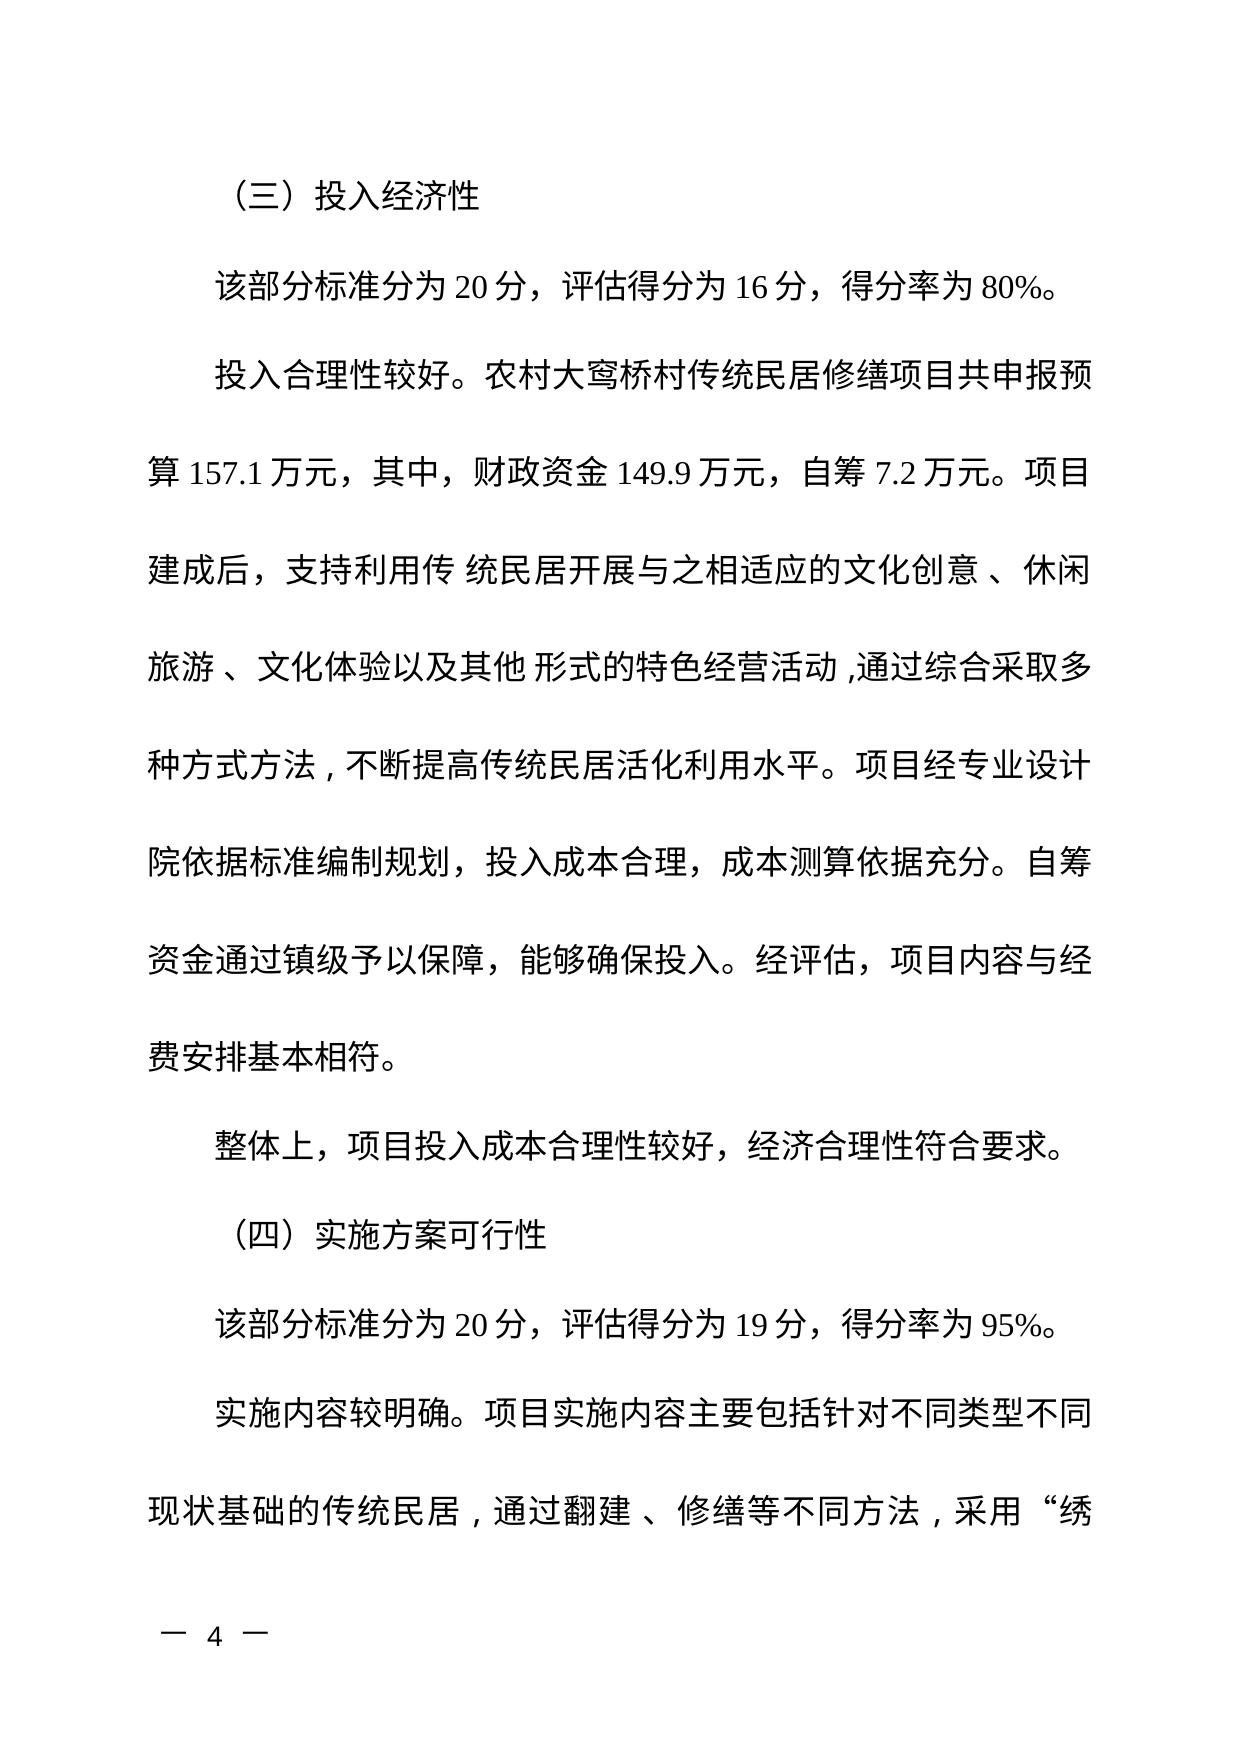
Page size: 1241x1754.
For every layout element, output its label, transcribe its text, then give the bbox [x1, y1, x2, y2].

text （三）投入经济性 [148, 162, 1093, 227]
text 投入合理性较好。农村大窎桥村传统民居修缮项目共申报预算157.1万元，其中，财政资金149.9万元，自筹7.2万元。项目建成后，支持利用传 统民居开展与之相适应的文化创意 、休闲旅游 、文化体验以及其他 形式的特色经营活动 ,通过综合采取多种方式方法 , 不断提高传统民居活化利用水平。项目经专业设计院依据标准编制规划，投入成本合理，成本测算依据充分。自筹资金通过镇级予以保障，能够确保投入。经评估，项目内容与经费安排基本相符。 [148, 340, 1093, 1088]
text 该部分标准分为20分，评估得分为16分，得分率为80%。 [148, 251, 1093, 316]
text 整体上，项目投入成本合理性较好，经济合理性符合要求。 [148, 1112, 1093, 1177]
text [148, 1379, 1093, 1541]
text （四）实施方案可行性 [148, 1201, 1093, 1266]
text 该部分标准分为20分，评估得分为19分，得分率为95%。 [148, 1290, 1093, 1355]
